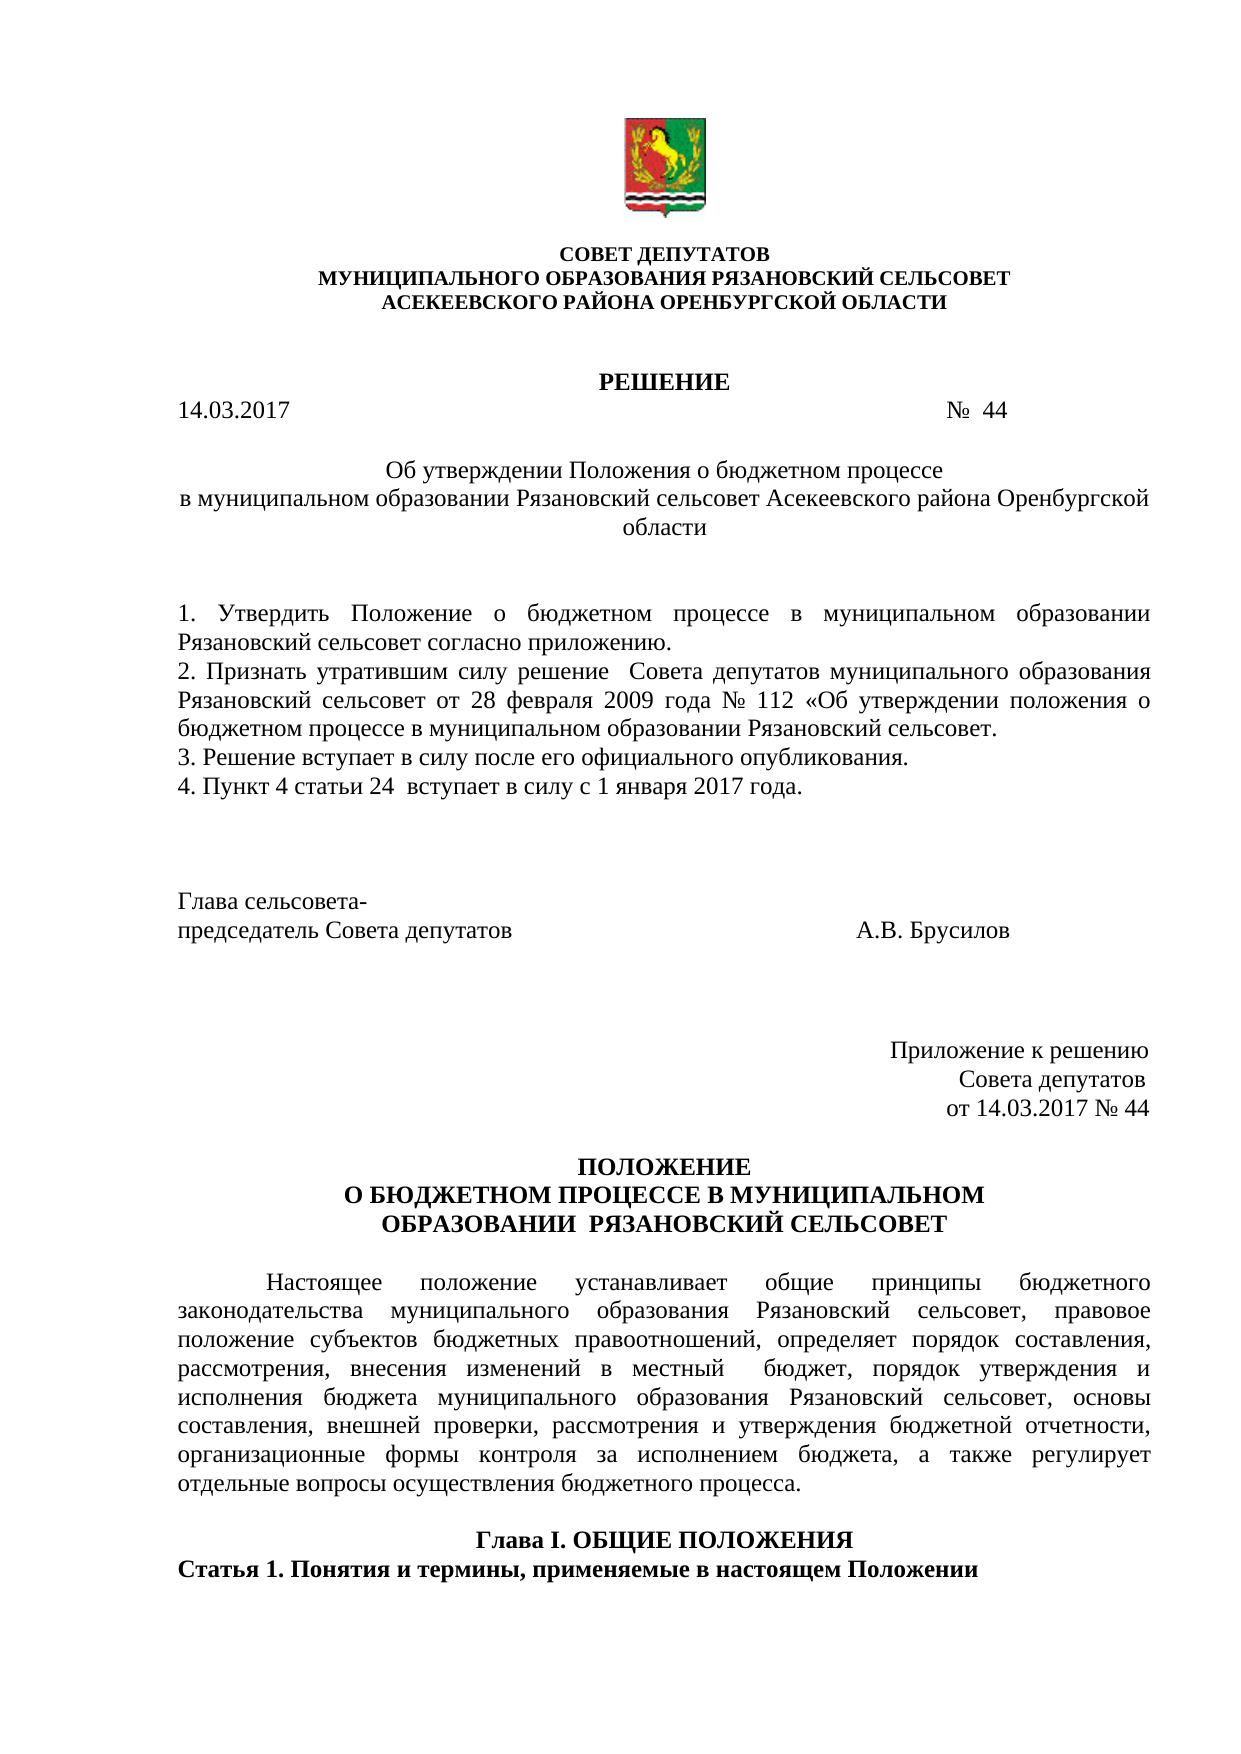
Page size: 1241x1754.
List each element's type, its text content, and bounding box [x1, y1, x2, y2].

title ОБРАЗОВАНИИ РЯЗАНОВСКИЙ СЕЛЬСОВЕТ [177, 1209, 1152, 1238]
text председатель Совета депутатов А.В. Брусилов [177, 915, 1152, 943]
title ПОЛОЖЕНИЕ [177, 1152, 1152, 1181]
text Статья 1. Понятия и термины, применяемые в настоящем Положении [177, 1554, 1152, 1583]
text РЕШЕНИЕ [177, 367, 1152, 396]
title О БЮДЖЕТНОМ ПРОЦЕССЕ В МУНИЦИПАЛЬНОМ [177, 1181, 1152, 1209]
text от 14.03.2017 № 44 [177, 1093, 1152, 1121]
text 14.03.2017 № 44 [177, 396, 1152, 424]
text Совета депутатов [177, 1064, 1152, 1093]
text 3. Решение вступает в силу после его официального опубликования. [177, 742, 1152, 771]
picture [623, 118, 706, 218]
title в муниципальном образовании Рязановский сельсовет Асекеевского района Оренбургской области [177, 483, 1152, 541]
table_header СОВЕТ ДЕПУТАТОВ МУНИЦИПАЛЬНОГО ОБРАЗОВАНИЯ РЯЗАНОВСКИЙ СЕЛЬСОВЕТ АСЕКЕЕВСКОГО РАЙОНА ОРЕНБУРГСКОЙ ОБЛАСТИ [166, 118, 1163, 338]
title Настоящее положение устанавливает общие принципы бюджетного законодательства муниципального образования Рязановский сельсовет, правовое положение субъектов бюджетных правоотношений, определяет порядок составления, рассмотрения, внесения изменений в местный бюджет, порядок утверждения и исполнения бюджета муниципального образования Рязановский сельсовет, основы составления, внешней проверки, рассмотрения и утверждения бюджетной отчетности, организационные формы контроля за исполнением бюджета, а также регулирует отдельные вопросы осуществления бюджетного процесса. [177, 1267, 1152, 1497]
text 1. Утвердить Положение о бюджетном процессе в муниципальном образовании Рязановский сельсовет согласно приложению. [177, 598, 1152, 656]
text Глава сельсовета- [177, 886, 1152, 915]
text 2. Признать утратившим силу решение Совета депутатов муниципального образования Рязановский сельсовет от 28 февраля 2009 года № 112 «Об утверждении положения о бюджетном процессе в муниципальном образовании Рязановский сельсовет. [177, 656, 1152, 742]
text Приложение к решению [177, 1035, 1152, 1064]
title Об утверждении Положения о бюджетном процессе [177, 455, 1152, 483]
text Глава I. ОБЩИЕ ПОЛОЖЕНИЯ [177, 1526, 1152, 1554]
text 4. Пункт 4 статьи 24 вступает в силу с 1 января 2017 года. [177, 771, 1152, 800]
